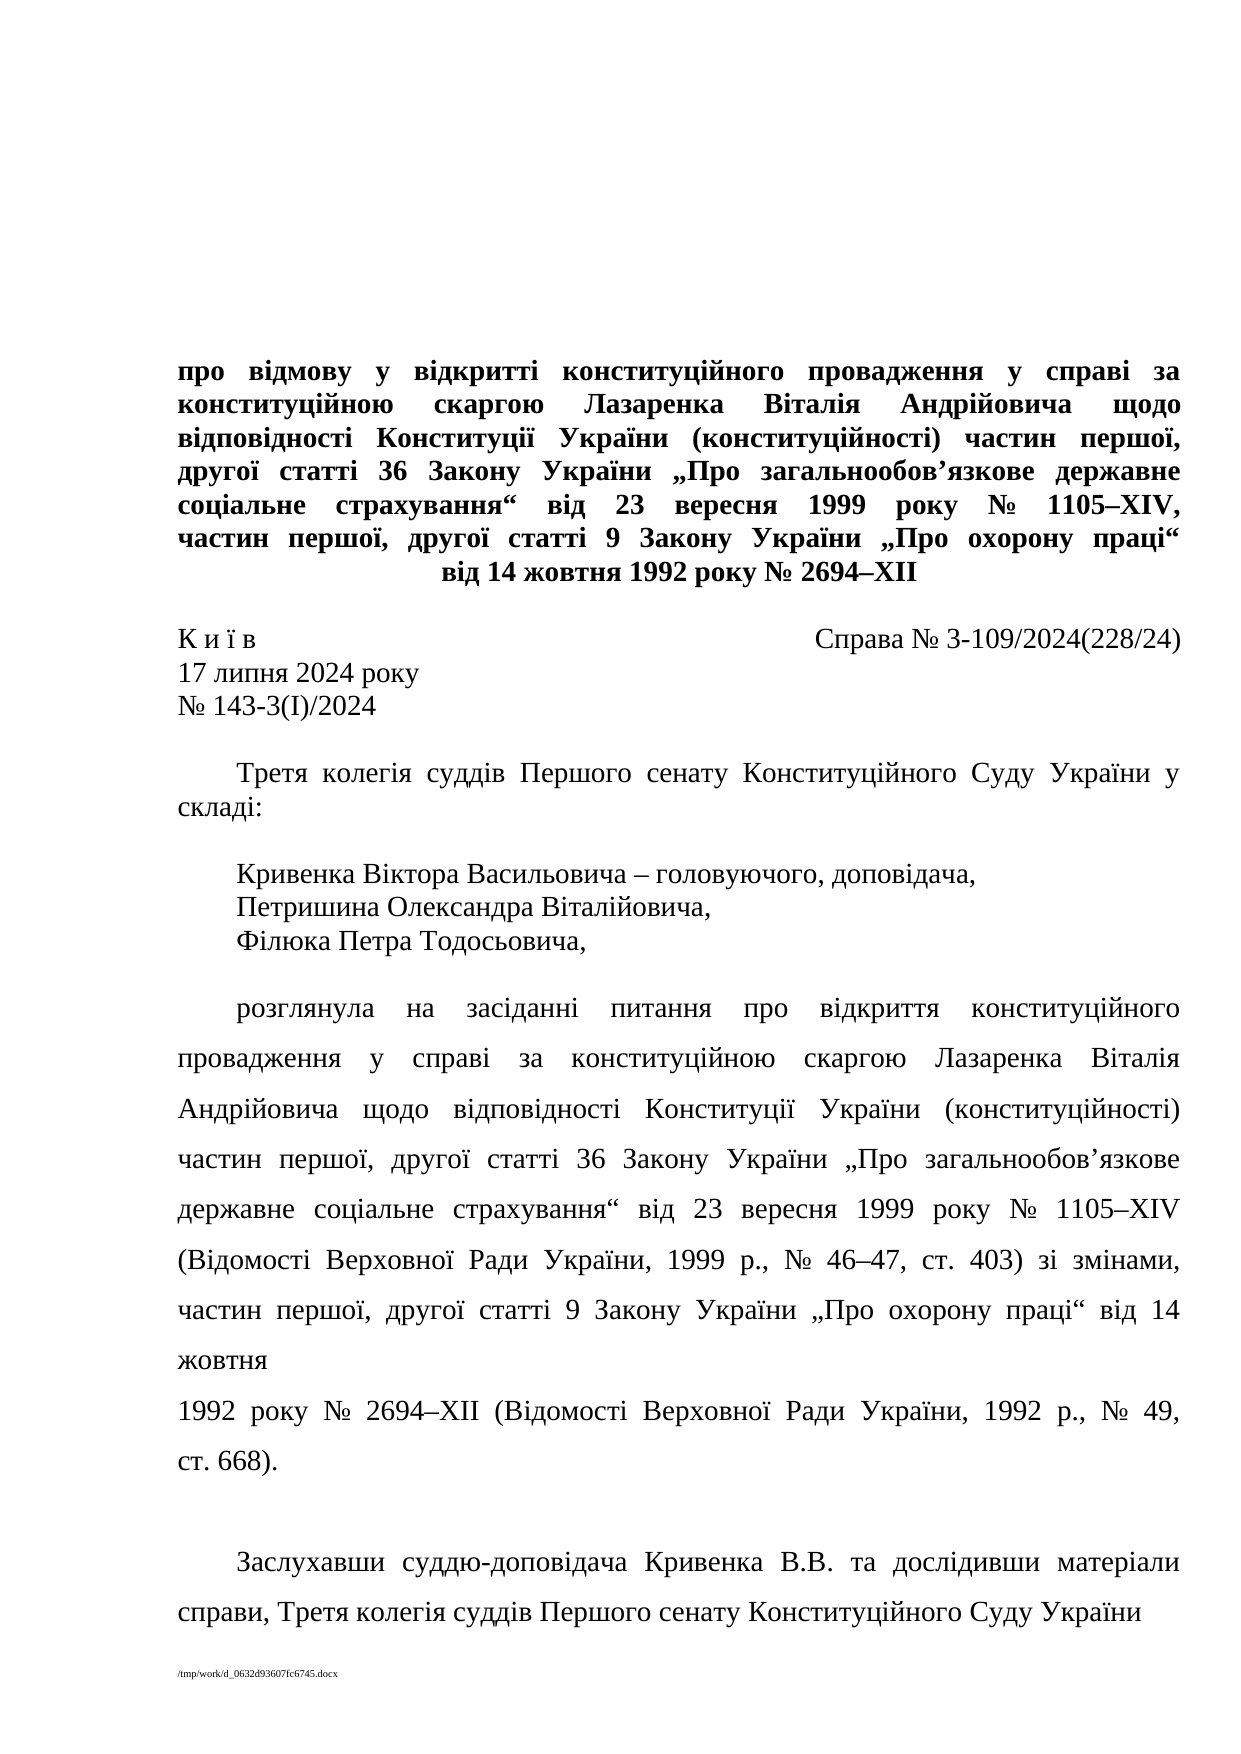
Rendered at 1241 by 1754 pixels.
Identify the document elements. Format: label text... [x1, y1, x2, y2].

text Третя колегія суддів Першого сенату Конституційного Суду України у складі: [177, 755, 1181, 822]
text Петришина Олександра Віталійовича, [177, 889, 1181, 923]
text Заслухавши суддю-доповідача Кривенка В.В. та дослідивши матеріали справи, Третя колегія суддів Першого сенату Конституційного Суду України [177, 1544, 1181, 1627]
text Кривенка Віктора Васильовича – головуючого, доповідача, [177, 856, 1181, 889]
text 17 липня 2024 року [177, 655, 1181, 688]
text Філюка Петра Тодосьовича, [177, 923, 1181, 957]
text розглянула на засіданні питання про відкриття конституційного провадження у справі за конституційною скаргою Лазаренка Віталія Андрійовича щодо відповідності Конституції України (конституційності) частин першої, другої статті 36 Закону України „Про загальнообов’язкове державне соціальне страхування“ від 23 вересня 1999 року № 1105–XIV (Відомості Верховної Ради України, 1999 р., № 46–47, ст. 403) зі змінами, частин першої, другої статті 9 Закону України „Про охорону праці“ від 14 жовтня 1992 року № 2694–XII (Відомості Верховної Ради України, 1992 р., № 49, ст. 668). [177, 990, 1181, 1477]
text № 143-3(І)/2024 [177, 688, 1181, 722]
text про відмову у відкритті конституційного провадження у справі за конституційною скаргою Лазаренка Віталія Андрійовича щодо відповідності Конституції України (конституційності) частин першої, другої статті 36 Закону України „Про загальнообов’язкове державне соціальне страхування“ від 23 вересня 1999 року № 1105–XIV, частин першої, другої статті 9 Закону України „Про охорону праці“ від 14 жовтня 1992 року № 2694–XII [177, 353, 1181, 588]
text К и ї в Справа № 3-109/2024(228/24) [177, 621, 1181, 655]
